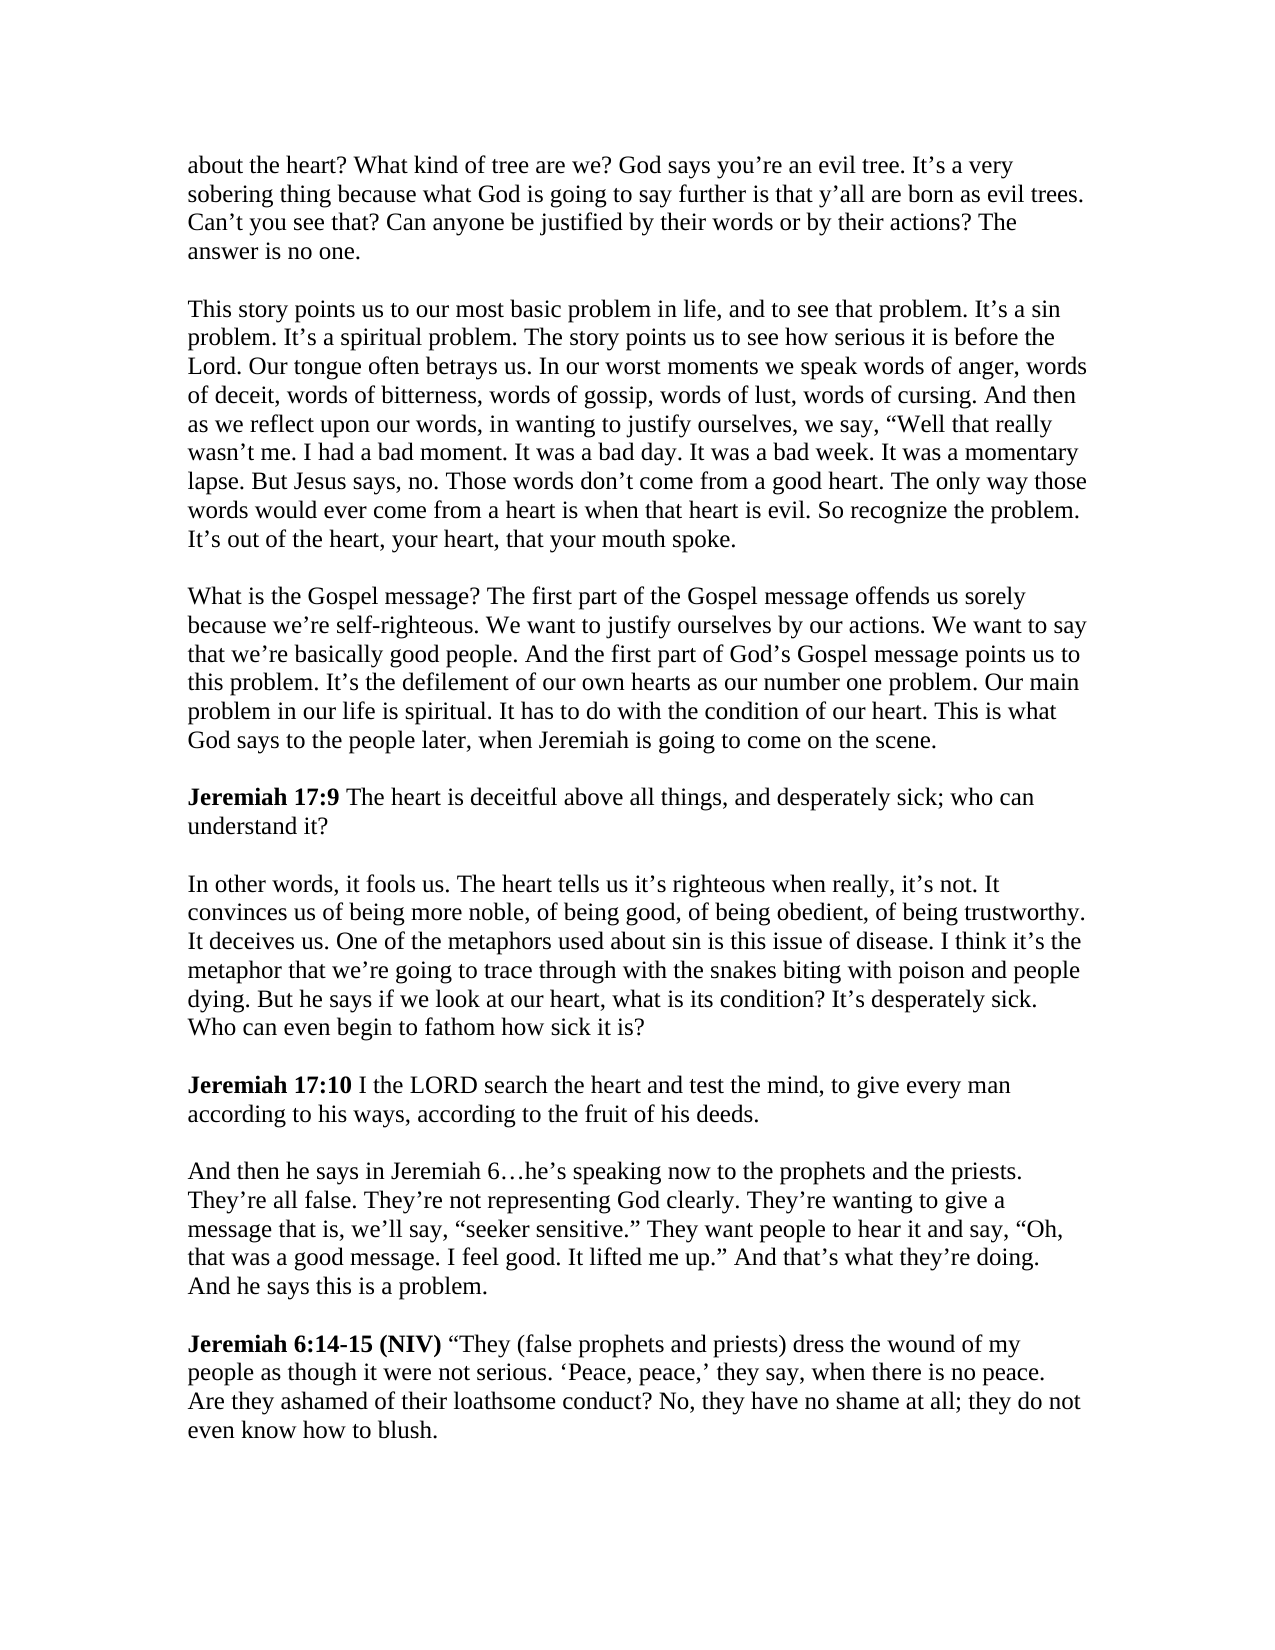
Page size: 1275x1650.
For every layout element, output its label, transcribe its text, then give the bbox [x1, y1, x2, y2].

text Jeremiah 17:9 The heart is deceitful above all things, and desperately sick; who can understand it? [187, 782, 1087, 840]
text Jeremiah 17:10 I the LORD search the heart and test the mind, to give every man according to his ways, according to the fruit of his deeds. [187, 1070, 1087, 1127]
text Jeremiah 6:14-15 (NIV) “They (false prophets and priests) dress the wound of my people as though it were not serious. ‘Peace, peace,’ they say, when there is no peace. Are they ashamed of their loathsome conduct? No, they have no shame at all; they do not even know how to blush. [187, 1329, 1087, 1444]
text And then he says in Jeremiah 6…he’s speaking now to the prophets and the priests. They’re all false. They’re not representing God clearly. They’re wanting to give a message that is, we’ll say, “seeker sensitive.” They want people to hear it and say, “Oh, that was a good message. I feel good. It lifted me up.” And that’s what they’re doing. And he says this is a problem. [187, 1156, 1087, 1300]
text In other words, it fools us. The heart tells us it’s righteous when really, it’s not. It convinces us of being more noble, of being good, of being obedient, of being trustworthy. It deceives us. One of the metaphors used about sin is this issue of disease. I think it’s the metaphor that we’re going to trace through with the snakes biting with poison and people dying. But he says if we look at our heart, what is its condition? It’s desperately sick. Who can even begin to fathom how sick it is? [187, 869, 1087, 1041]
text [187, 150, 1087, 265]
text This story points us to our most basic problem in life, and to see that problem. It’s a sin problem. It’s a spiritual problem. The story points us to see how serious it is before the Lord. Our tongue often betrays us. In our worst moments we speak words of anger, words of deceit, words of bitterness, words of gossip, words of lust, words of cursing. And then as we reflect upon our words, in wanting to justify ourselves, we say, “Well that really wasn’t me. I had a bad moment. It was a bad day. It was a bad week. It was a momentary lapse. But Jesus says, no. Those words don’t come from a good heart. The only way those words would ever come from a heart is when that heart is evil. So recognize the problem. It’s out of the heart, your heart, that your mouth spoke. [187, 294, 1087, 552]
text What is the Gospel message? The first part of the Gospel message offends us sorely because we’re self-righteous. We want to justify ourselves by our actions. We want to say that we’re basically good people. And the first part of God’s Gospel message points us to this problem. It’s the defilement of our own hearts as our number one problem. Our main problem in our life is spiritual. It has to do with the condition of our heart. This is what God says to the people later, when Jeremiah is going to come on the scene. [187, 581, 1087, 754]
